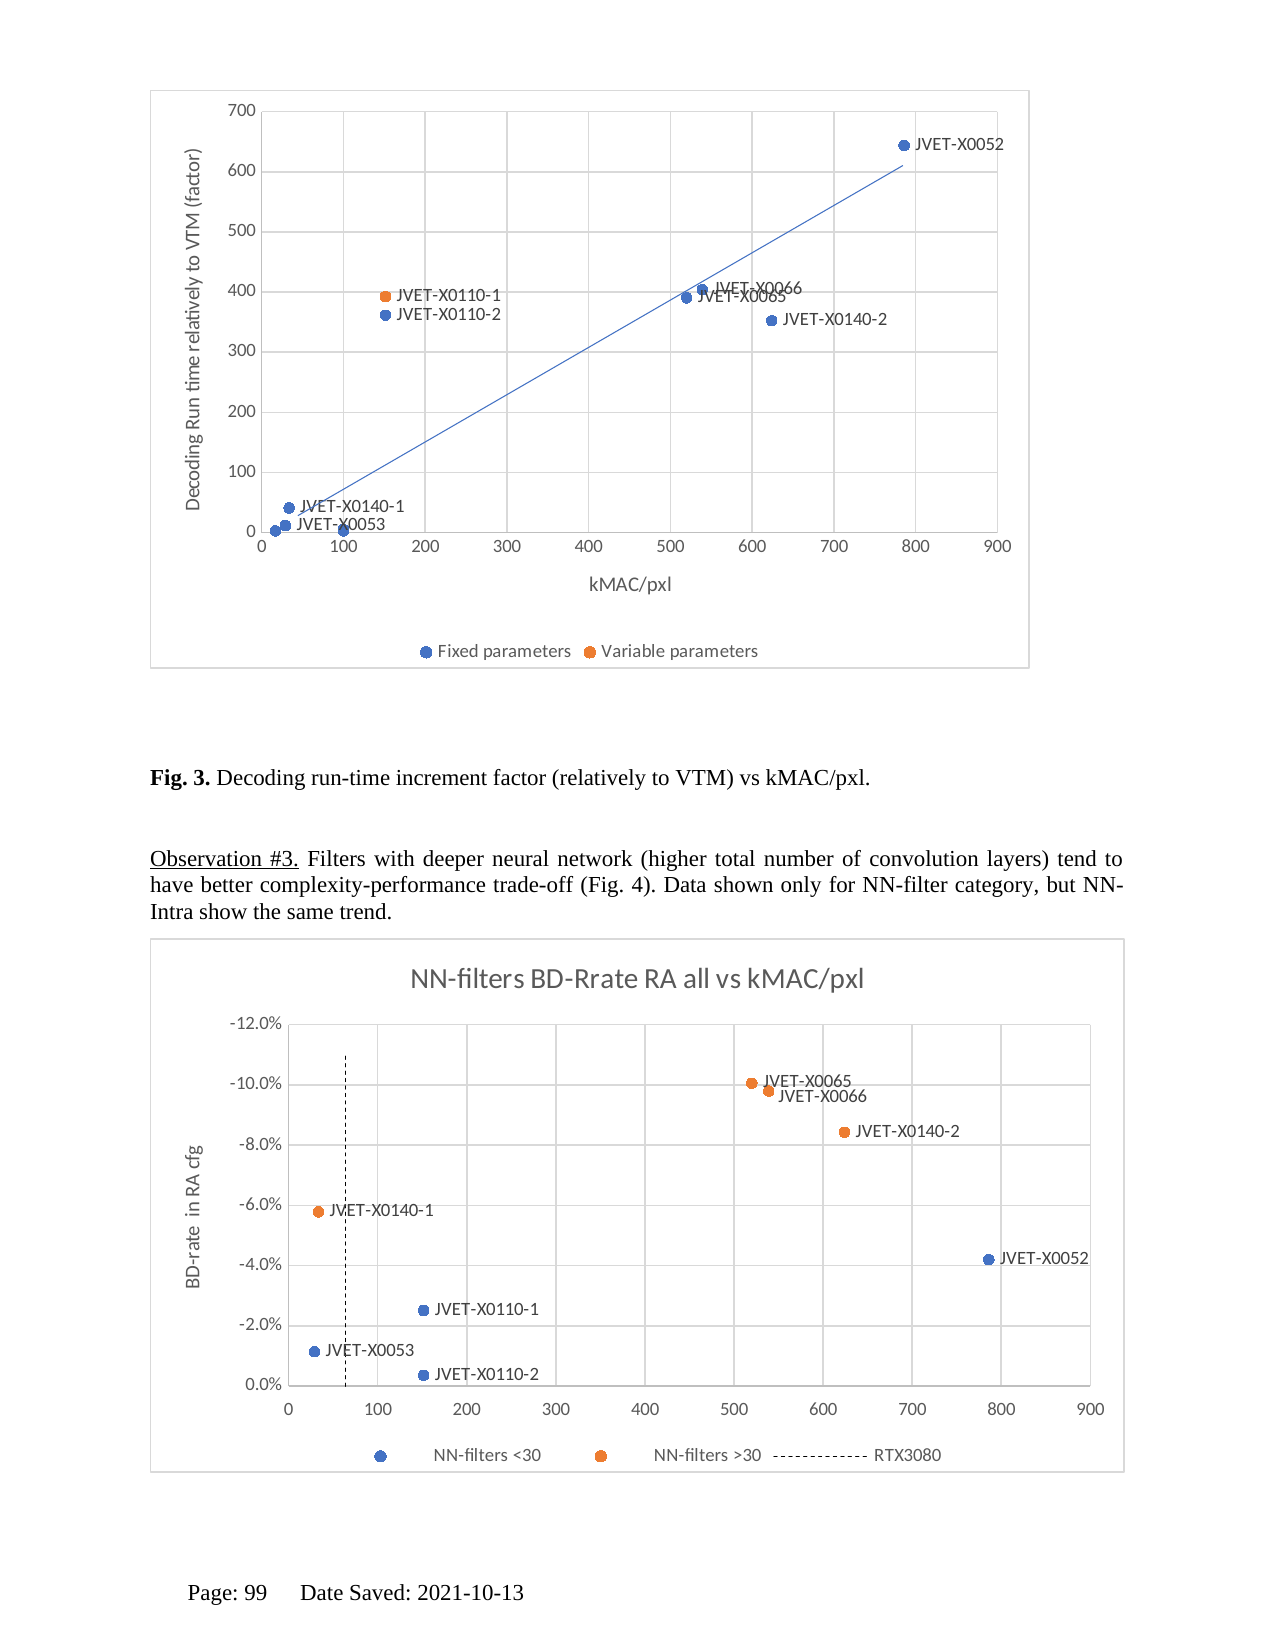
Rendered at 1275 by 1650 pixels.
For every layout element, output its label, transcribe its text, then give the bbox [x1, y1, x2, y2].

text Fig. 3. Decoding run-time increment factor (relatively to VTM) vs kMAC/pxl. [150, 764, 1125, 790]
text Observation #3. Filters with deeper neural network (higher total number of convolution layers) tend to have better complexity-performance trade-off (Fig. 4). Data shown only for NN-filter category, but NN-Intra show the same trend. [150, 845, 1125, 924]
